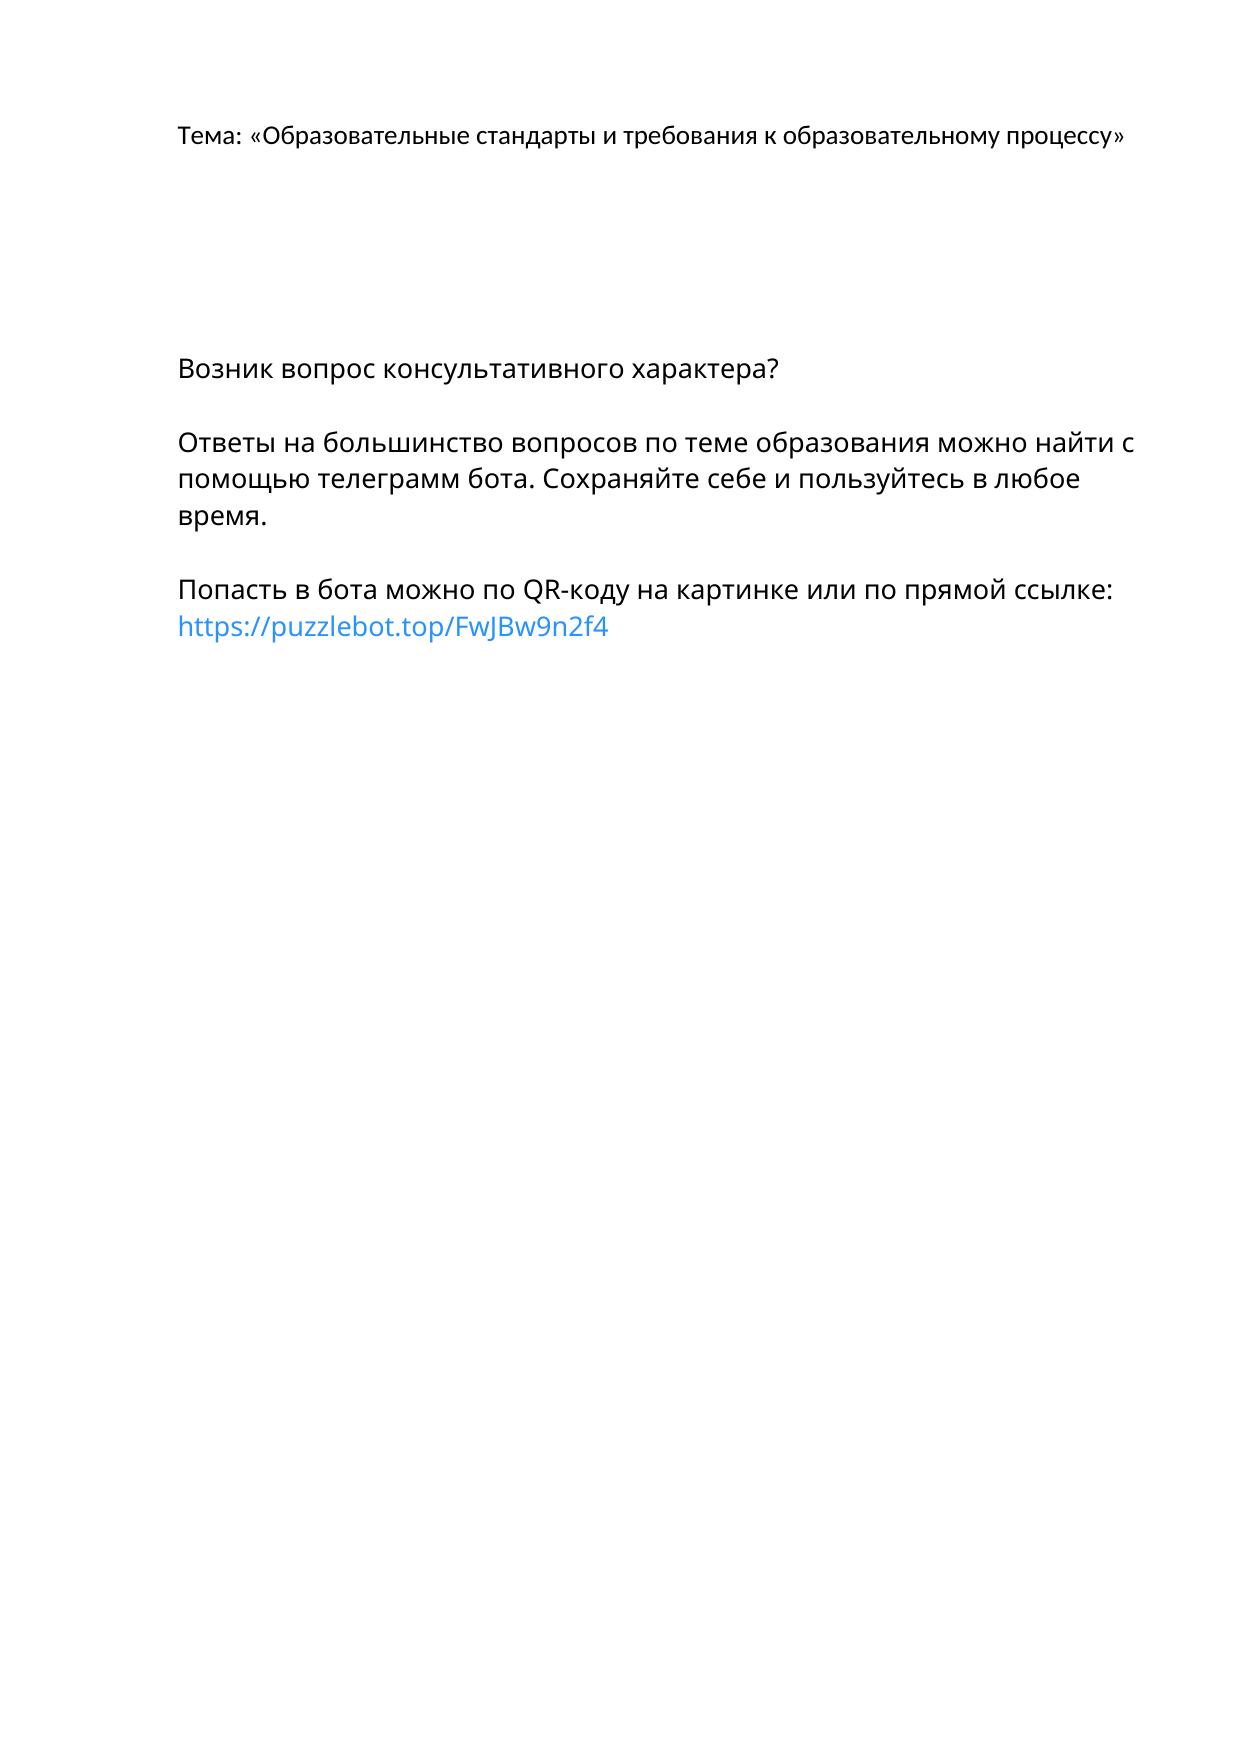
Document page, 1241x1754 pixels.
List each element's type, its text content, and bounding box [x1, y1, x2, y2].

text Тема: «Образовательные стандарты и требования к образовательному процессу» [177, 118, 1152, 151]
text Ответы на большинство вопросов по теме образования можно найти с помощью телеграмм бота. Сохраняйте себе и пользуйтесь в любое время. [177, 423, 1152, 534]
text Возник вопрос консультативного характера? [177, 349, 1152, 386]
text Попасть в бота можно по QR-коду на картинке или по прямой ссылке: https://puzzlebot.top/FwJBw9n2f4 [177, 571, 1152, 644]
